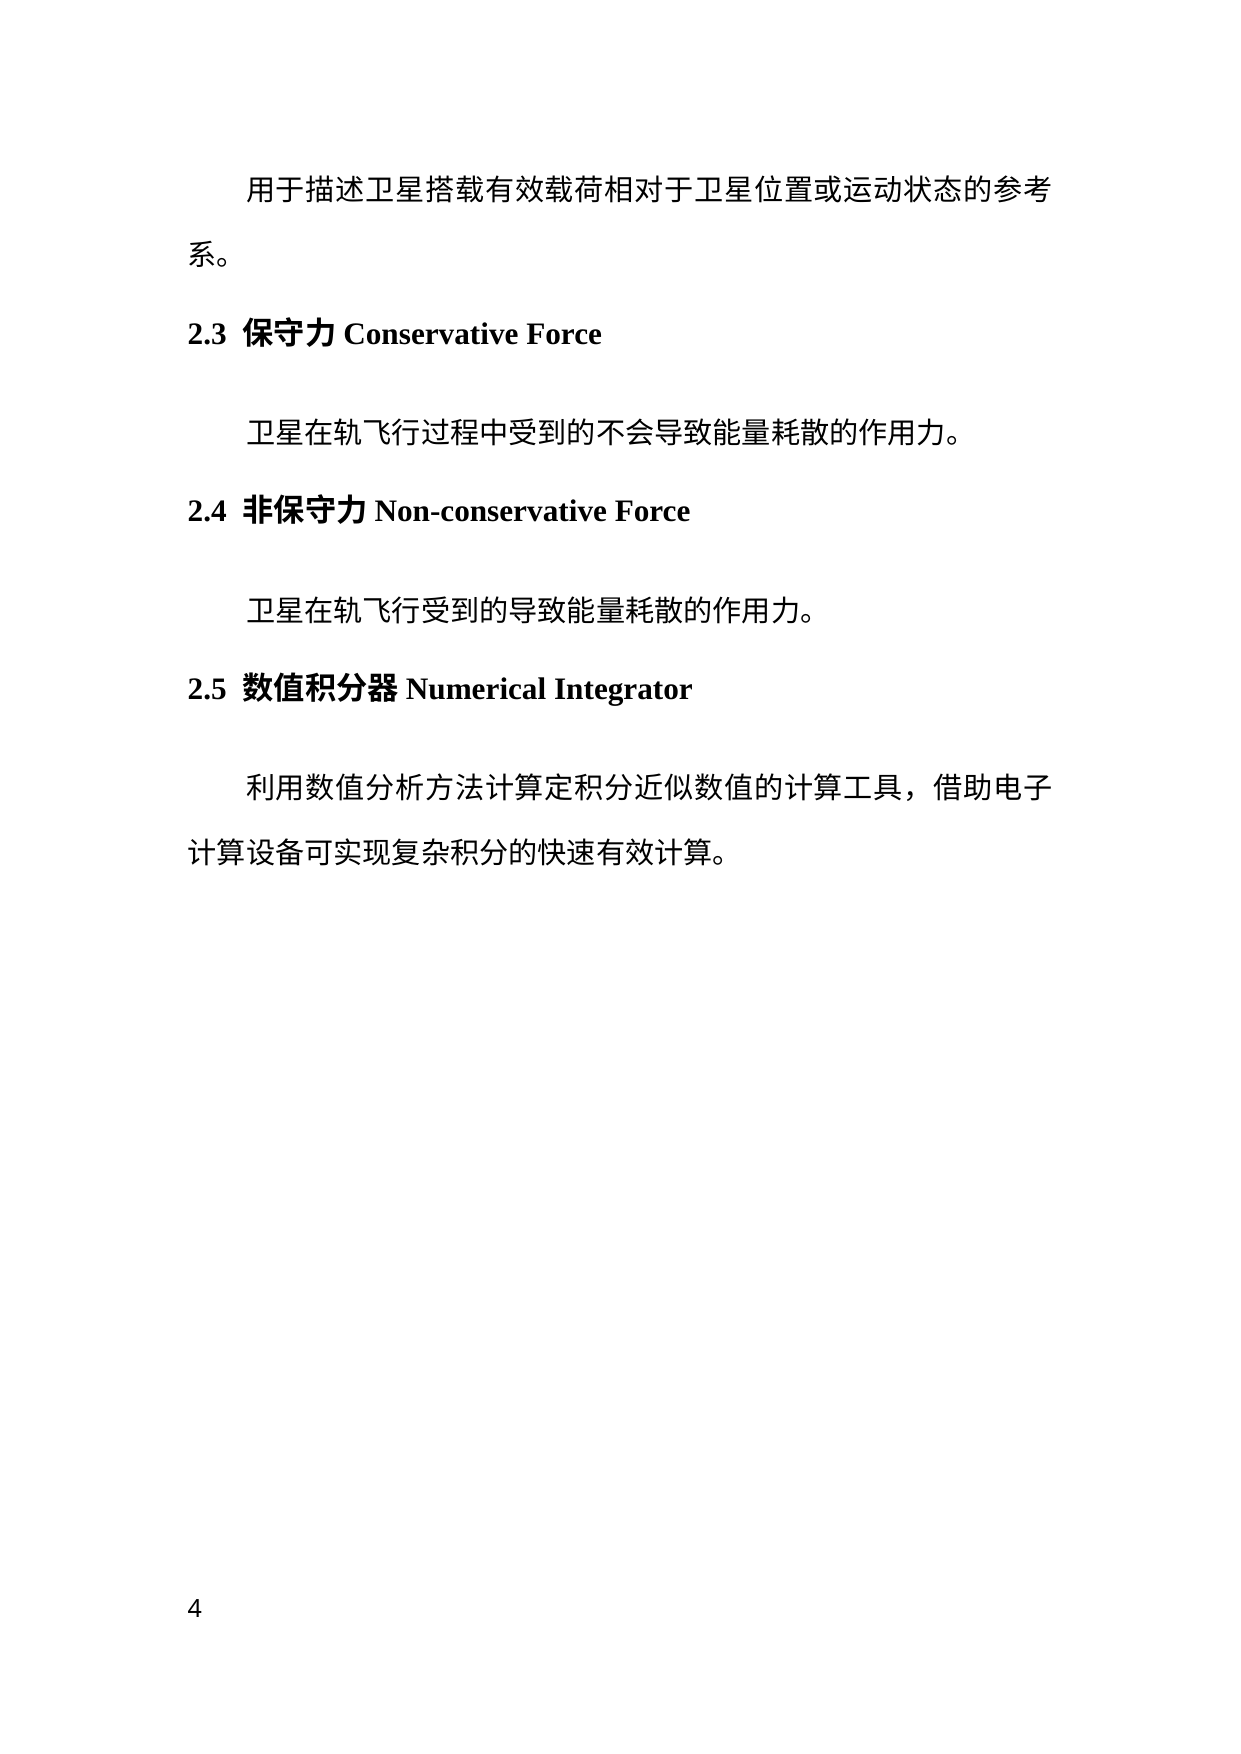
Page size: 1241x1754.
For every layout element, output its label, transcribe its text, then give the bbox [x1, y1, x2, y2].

subtitle 2.4 非保守力 Non-conservative Force [187, 476, 1053, 541]
text 卫星在轨飞行过程中受到的不会导致能量耗散的作用力。 [187, 398, 1053, 463]
text 利用数值分析方法计算定积分近似数值的计算工具，借助电子计算设备可实现复杂积分的快速有效计算。 [187, 753, 1053, 883]
text 用于描述卫星搭载有效载荷相对于卫星位置或运动状态的参考系。 [187, 156, 1053, 286]
subtitle 2.3 保守力 Conservative Force [187, 298, 1053, 363]
text 卫星在轨飞行受到的导致能量耗散的作用力。 [187, 576, 1053, 641]
subtitle 2.5 数值积分器 Numerical Integrator [187, 653, 1053, 718]
